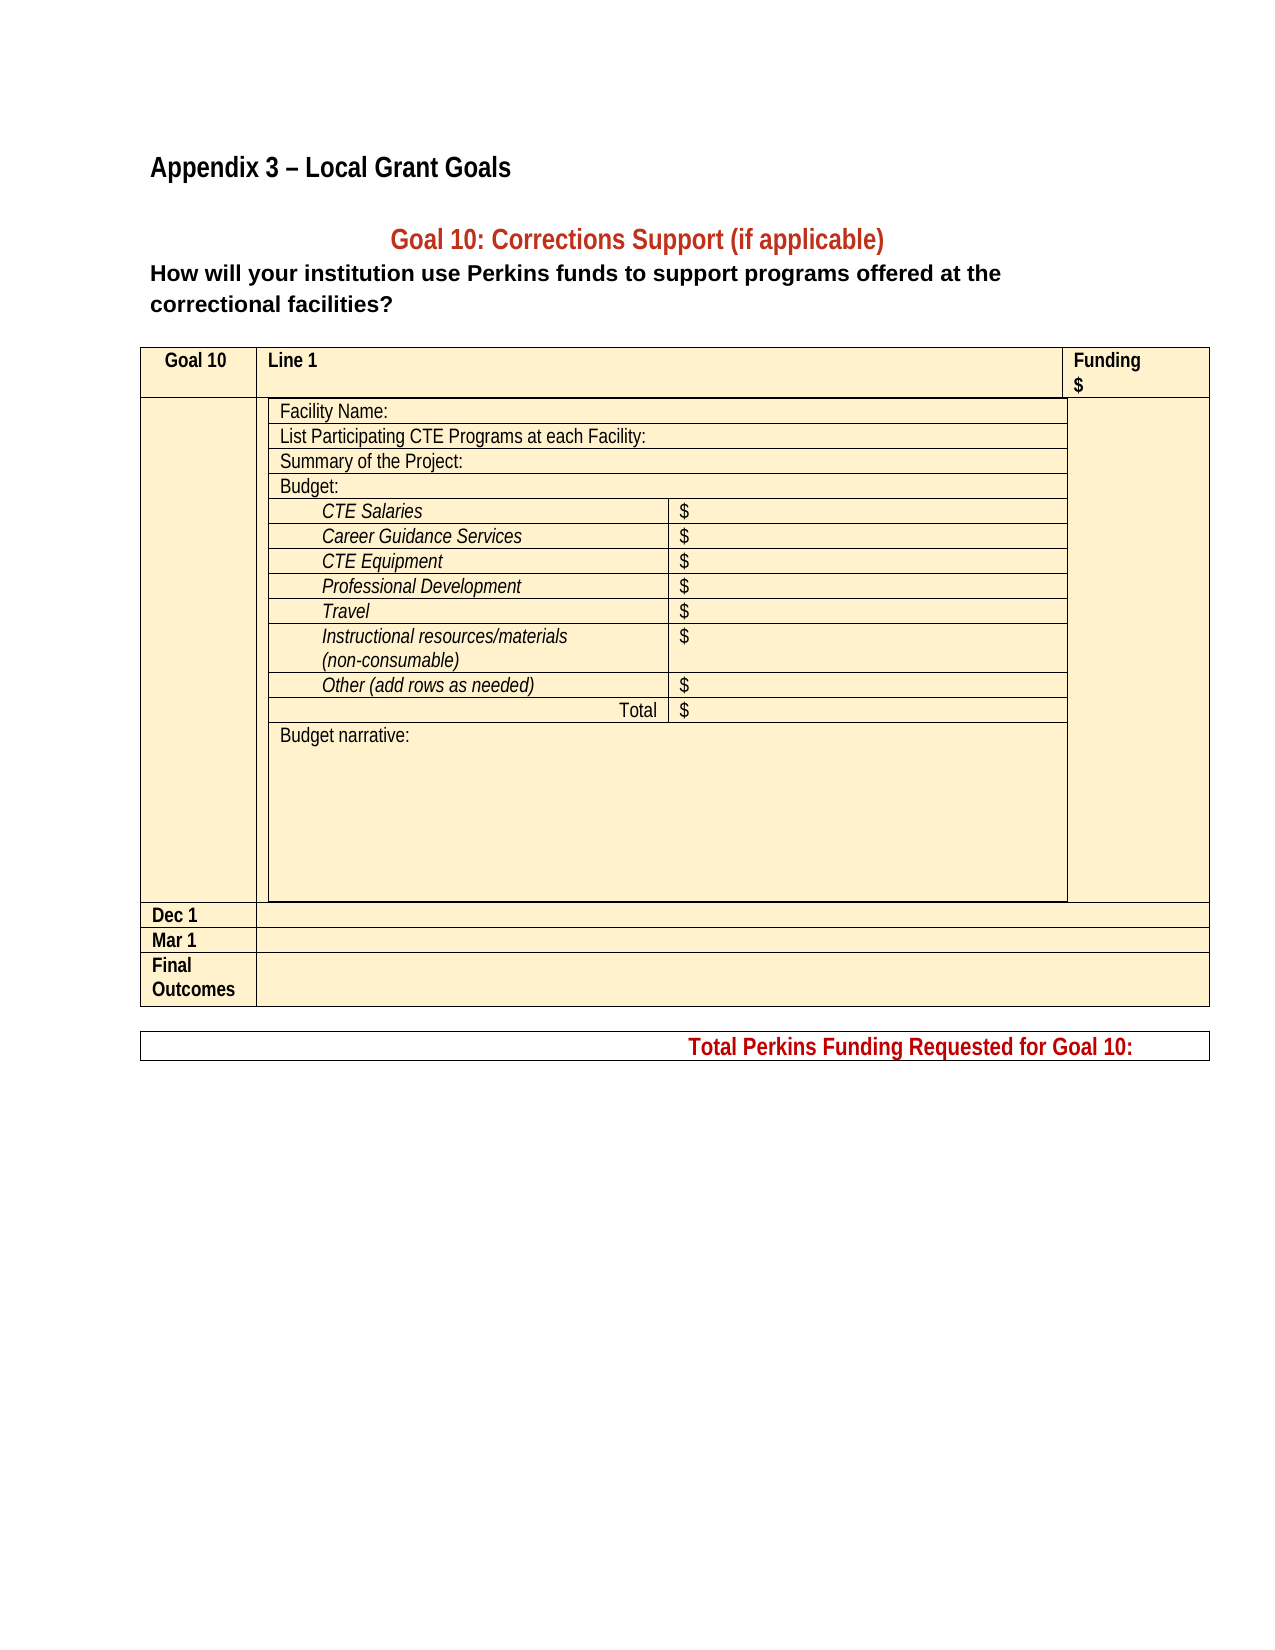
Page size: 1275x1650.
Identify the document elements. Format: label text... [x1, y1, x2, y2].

table_cell [269, 474, 1067, 498]
table_cell [269, 723, 1067, 901]
table_cell [257, 953, 1209, 1006]
table_cell [269, 549, 668, 573]
table_cell [269, 424, 1067, 448]
table_cell [269, 698, 668, 722]
table_cell [269, 524, 668, 548]
table_cell [269, 624, 668, 672]
table_cell [269, 449, 1067, 473]
table_cell [669, 698, 1067, 722]
text Appendix 3 – Local Grant Goals [150, 150, 1162, 183]
table_cell [669, 524, 1067, 548]
table_cell [269, 599, 668, 623]
table_cell [269, 574, 668, 598]
table_cell [669, 549, 1067, 573]
table_cell [257, 928, 1209, 952]
table_cell Mar 1 [141, 928, 256, 952]
table_header Goal 10 [141, 348, 256, 397]
text Goal 10: Corrections Support (if applicable) [150, 222, 1125, 255]
table_cell [257, 903, 1209, 927]
table_cell [669, 599, 1067, 623]
table_cell [269, 399, 1067, 423]
table_cell [269, 499, 668, 523]
table_header Line 1 [257, 348, 1062, 397]
table_cell [1068, 398, 1209, 902]
table_cell [269, 673, 668, 697]
table_cell Final Outcomes [141, 953, 256, 1006]
text How will your institution use Perkins funds to support programs offered at the correctional facilities? [150, 260, 1125, 317]
table_cell [141, 398, 256, 902]
table_cell Dec 1 [141, 903, 256, 927]
table_header Total Perkins Funding Requested for Goal 10: [141, 1032, 1209, 1060]
table_cell [669, 673, 1067, 697]
table_cell [669, 499, 1067, 523]
table_cell [669, 624, 1067, 672]
table_cell [257, 398, 268, 902]
table_header Funding $ [1063, 348, 1209, 397]
table_cell [669, 574, 1067, 598]
